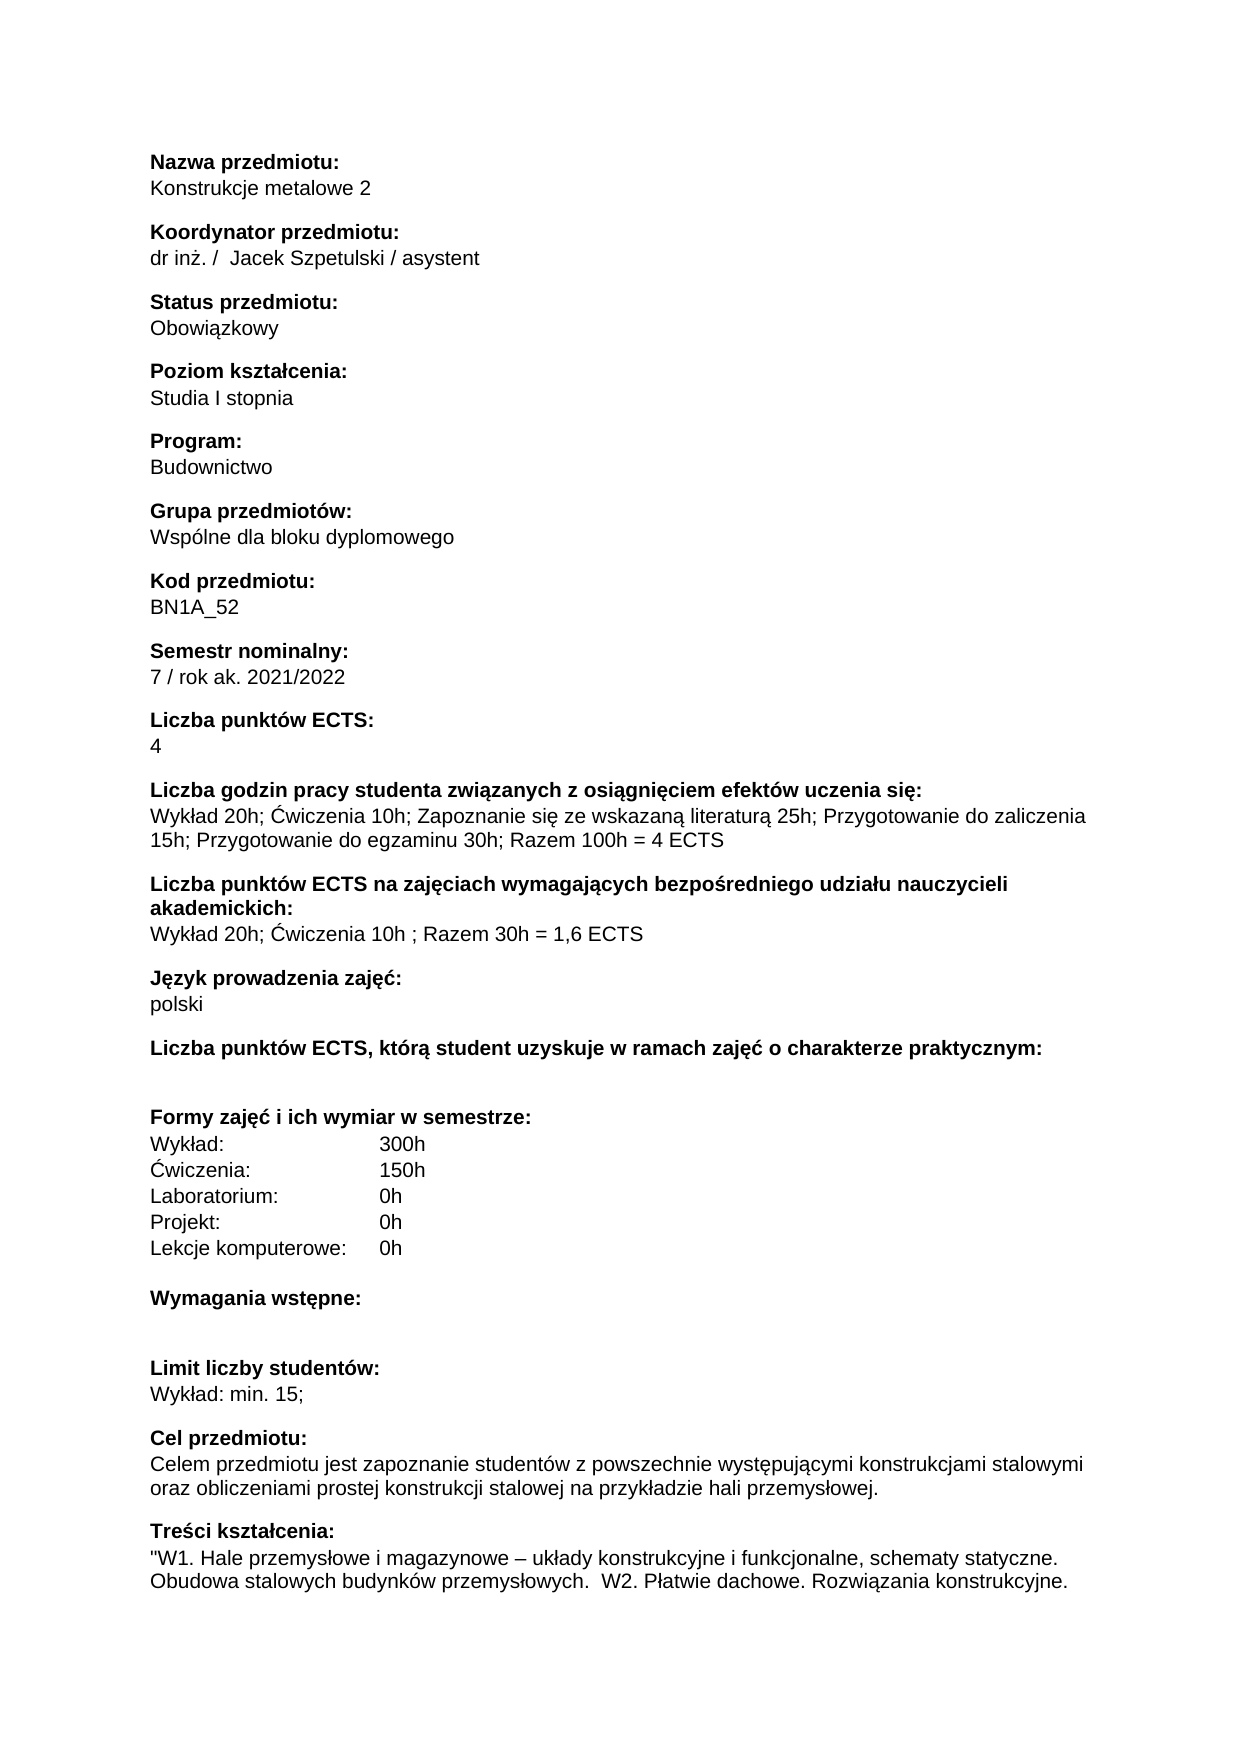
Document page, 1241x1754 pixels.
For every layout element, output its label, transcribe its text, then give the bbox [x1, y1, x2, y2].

table_header 300h [369, 1132, 597, 1156]
text Kod przedmiotu: [150, 569, 1090, 593]
table_cell 0h [369, 1182, 597, 1208]
text Cel przedmiotu: [150, 1426, 1090, 1449]
text Treści kształcenia: [150, 1519, 1090, 1543]
table_cell Laboratorium: [140, 1184, 367, 1208]
text Wspólne dla bloku dyplomowego [150, 525, 1090, 549]
text Liczba punktów ECTS: [150, 708, 1090, 732]
text Wymagania wstępne: [150, 1286, 1090, 1310]
text Formy zajęć i ich wymiar w semestrze: [150, 1105, 1090, 1129]
table_cell Projekt: [140, 1210, 367, 1234]
text Program: [150, 429, 1090, 453]
text Wykład 20h; Ćwiczenia 10h; Zapoznanie się ze wskazaną literaturą 25h; Przygotowanie do zaliczenia 15h; Przygotowanie do egzaminu 30h; Razem 100h = 4 ECTS [150, 804, 1090, 852]
text Konstrukcje metalowe 2 [150, 176, 1090, 200]
text BN1A_52 [150, 595, 1090, 619]
text Liczba godzin pracy studenta związanych z osiągnięciem efektów uczenia się: [150, 778, 1090, 802]
text Poziom kształcenia: [150, 359, 1090, 383]
text 4 [150, 734, 1090, 758]
table_cell Ćwiczenia: [140, 1158, 367, 1182]
text Grupa przedmiotów: [150, 499, 1090, 523]
text Limit liczby studentów: [150, 1356, 1090, 1380]
text Liczba punktów ECTS, którą student uzyskuje w ramach zajęć o charakterze praktycznym: [150, 1035, 1090, 1059]
text Liczba punktów ECTS na zajęciach wymagających bezpośredniego udziału nauczycieli akademickich: [150, 872, 1090, 920]
text Koordynator przedmiotu: [150, 220, 1090, 244]
text 7 / rok ak. 2021/2022 [150, 664, 1090, 688]
table_cell 150h [369, 1156, 597, 1182]
text dr inż. / Jacek Szpetulski / asystent [150, 246, 1090, 270]
table_header Wykład: [140, 1132, 367, 1156]
text Wykład: min. 15; [150, 1382, 1090, 1406]
text Studia I stopnia [150, 385, 1090, 409]
text Nazwa przedmiotu: [150, 150, 1090, 174]
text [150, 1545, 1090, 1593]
text Język prowadzenia zajęć: [150, 966, 1090, 989]
table_cell 0h [369, 1208, 597, 1234]
text Semestr nominalny: [150, 638, 1090, 662]
table_cell Lekcje komputerowe: [140, 1236, 367, 1260]
table_cell 0h [369, 1234, 597, 1260]
text Obowiązkowy [150, 316, 1090, 339]
text Budownictwo [150, 455, 1090, 479]
text Wykład 20h; Ćwiczenia 10h ; Razem 30h = 1,6 ECTS [150, 922, 1090, 946]
text polski [150, 992, 1090, 1016]
text Status przedmiotu: [150, 289, 1090, 313]
text Celem przedmiotu jest zapoznanie studentów z powszechnie występującymi konstrukcjami stalowymi oraz obliczeniami prostej konstrukcji stalowej na przykładzie hali przemysłowej. [150, 1452, 1090, 1499]
